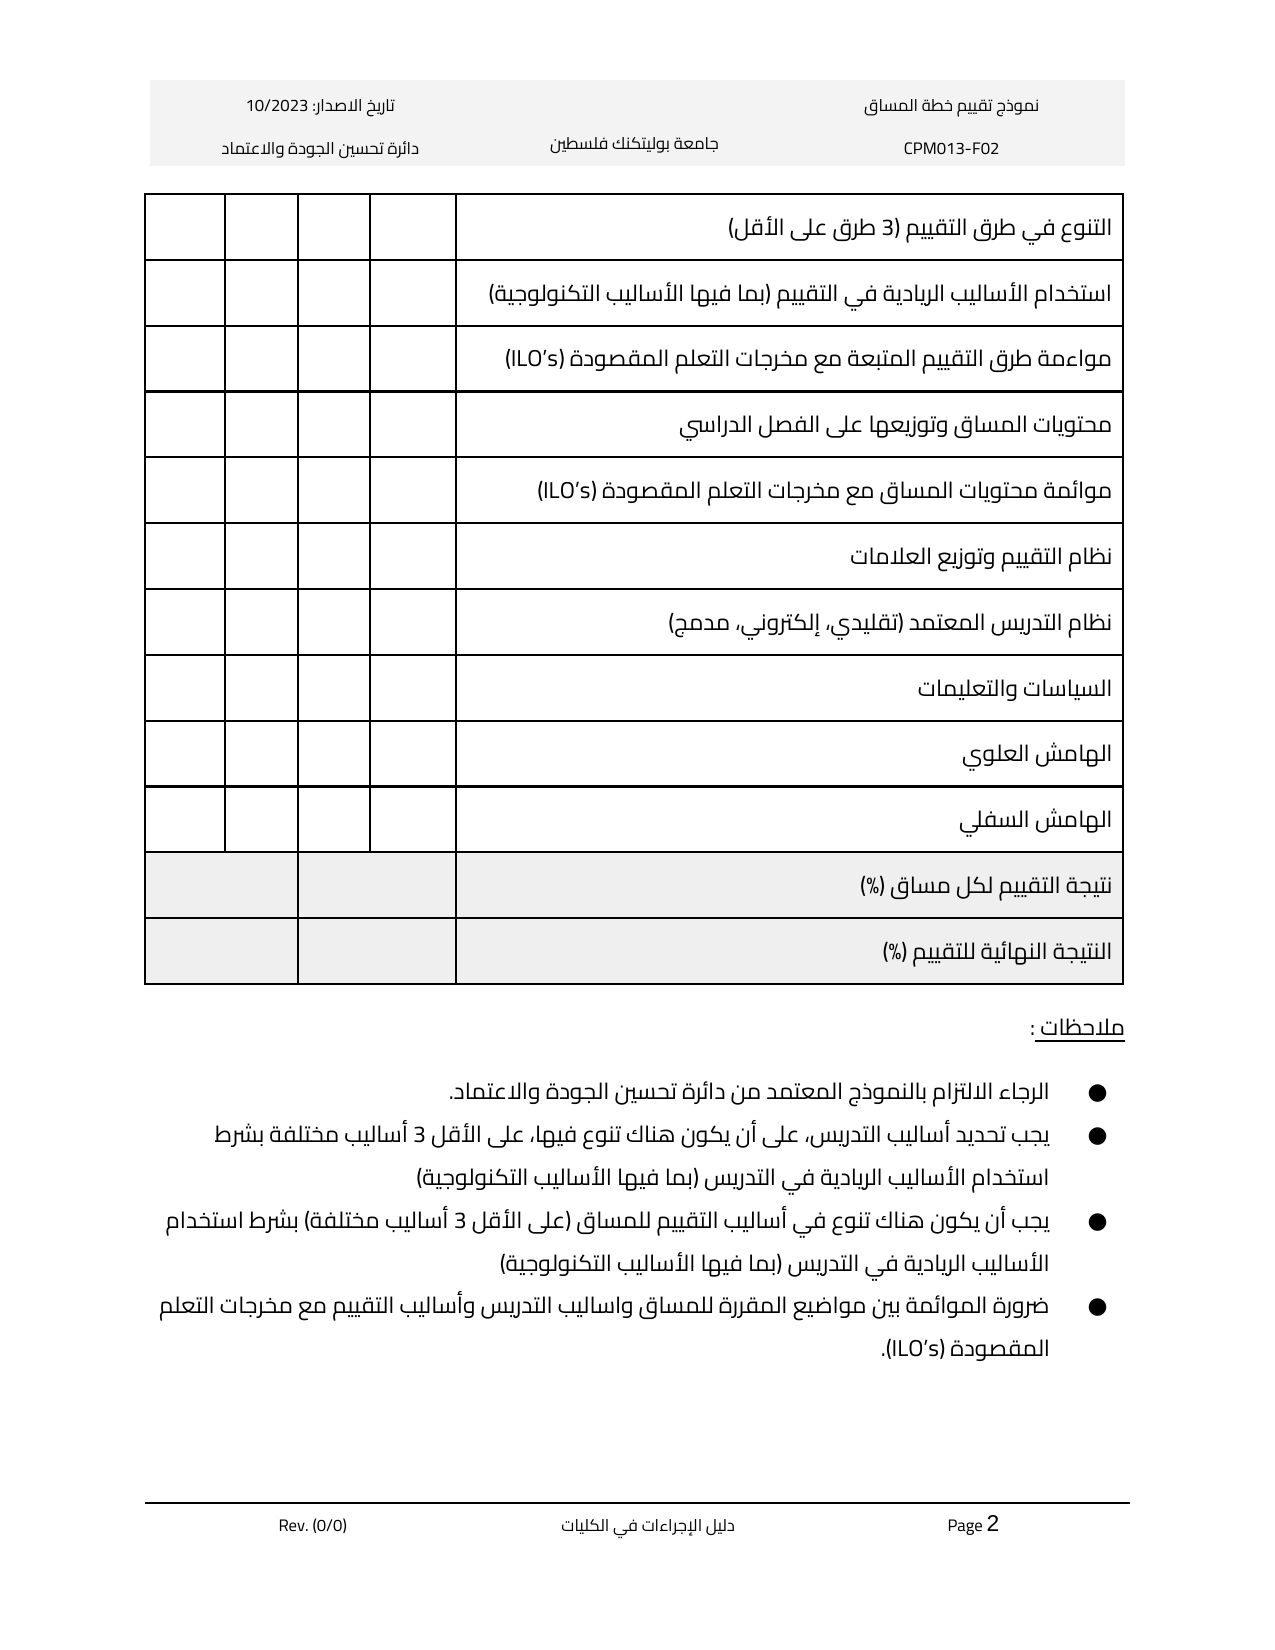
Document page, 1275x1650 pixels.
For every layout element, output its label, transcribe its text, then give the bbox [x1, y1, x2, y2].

table_cell [299, 656, 369, 719]
list يجب أن يكون هناك تنوع في أساليب التقييم للمساق (على الأقل 3 أساليب مختلفة) بشرط استخدام الأساليب الريادية في التدريس (بما فيها الأساليب التكنولوجية) [150, 1198, 1087, 1284]
table_cell [146, 458, 224, 522]
table_cell [299, 853, 455, 917]
table_cell محتويات المساق وتوزيعها على الفصل الدراسي [457, 393, 1122, 456]
table_cell [146, 327, 224, 390]
table_cell [146, 656, 224, 719]
table_cell [226, 590, 297, 654]
table_cell [226, 788, 297, 851]
table_cell [371, 590, 455, 654]
table_cell السياسات والتعليمات [457, 656, 1122, 719]
table_cell [299, 458, 369, 522]
table_cell [299, 722, 369, 785]
table_cell [371, 656, 455, 719]
table_cell [371, 195, 455, 259]
table_cell [226, 261, 297, 324]
table_cell [226, 656, 297, 719]
table_cell [371, 524, 455, 588]
table_cell [299, 327, 369, 390]
table_cell [146, 261, 224, 324]
table_cell [299, 393, 369, 456]
table_cell نظام التدريس المعتمد (تقليدي، إلكتروني، مدمج) [457, 590, 1122, 654]
table_cell [226, 524, 297, 588]
table_cell [146, 919, 297, 983]
table_cell [299, 590, 369, 654]
table_cell الهامش العلوي [457, 722, 1122, 785]
table_cell [226, 195, 297, 259]
table_cell نظام التقييم وتوزيع العلامات [457, 524, 1122, 588]
table_cell النتيجة النهائية للتقييم (%) [457, 919, 1122, 983]
table_cell [146, 853, 297, 917]
table_cell [299, 788, 369, 851]
table_cell [299, 919, 455, 983]
list الرجاء الالتزام بالنموذج المعتمد من دائرة تحسين الجودة والاعتماد. [150, 1069, 1087, 1112]
table_cell نتيجة التقييم لكل مساق (%) [457, 853, 1122, 917]
table_cell [371, 722, 455, 785]
table_cell [371, 393, 455, 456]
table_cell التنوع في طرق التقييم (3 طرق على الأقل) [457, 195, 1122, 259]
table_cell [146, 524, 224, 588]
table_cell [371, 327, 455, 390]
table_cell [299, 524, 369, 588]
table_cell [226, 458, 297, 522]
table_cell [226, 327, 297, 390]
list يجب تحديد أساليب التدريس، على أن يكون هناك تنوع فيها، على الأقل 3 أساليب مختلفة بشرط استخدام الأساليب الريادية في التدريس (بما فيها الأساليب التكنولوجية) [150, 1112, 1087, 1198]
text ملاحظات : [150, 1006, 1125, 1049]
table_cell [371, 458, 455, 522]
table_cell الهامش السفلي [457, 788, 1122, 851]
table_cell [146, 788, 224, 851]
table_cell استخدام الأساليب الريادية في التقييم (بما فيها الأساليب التكنولوجية) [457, 261, 1122, 324]
table_cell [371, 788, 455, 851]
table_cell [299, 261, 369, 324]
list ضرورة الموائمة بين مواضيع المقررة للمساق واساليب التدريس وأساليب التقييم مع مخرجات التعلم المقصودة (ILO’s). [150, 1284, 1087, 1370]
table_cell [226, 722, 297, 785]
table_cell [146, 590, 224, 654]
table_cell [371, 261, 455, 324]
table_cell [226, 393, 297, 456]
table_cell مواءمة طرق التقييم المتبعة مع مخرجات التعلم المقصودة (ILO’s) [457, 327, 1122, 390]
table_cell [299, 195, 369, 259]
table_cell [146, 393, 224, 456]
table_cell [146, 722, 224, 785]
table_cell [146, 195, 224, 259]
table_cell موائمة محتويات المساق مع مخرجات التعلم المقصودة (ILO’s) [457, 458, 1122, 522]
